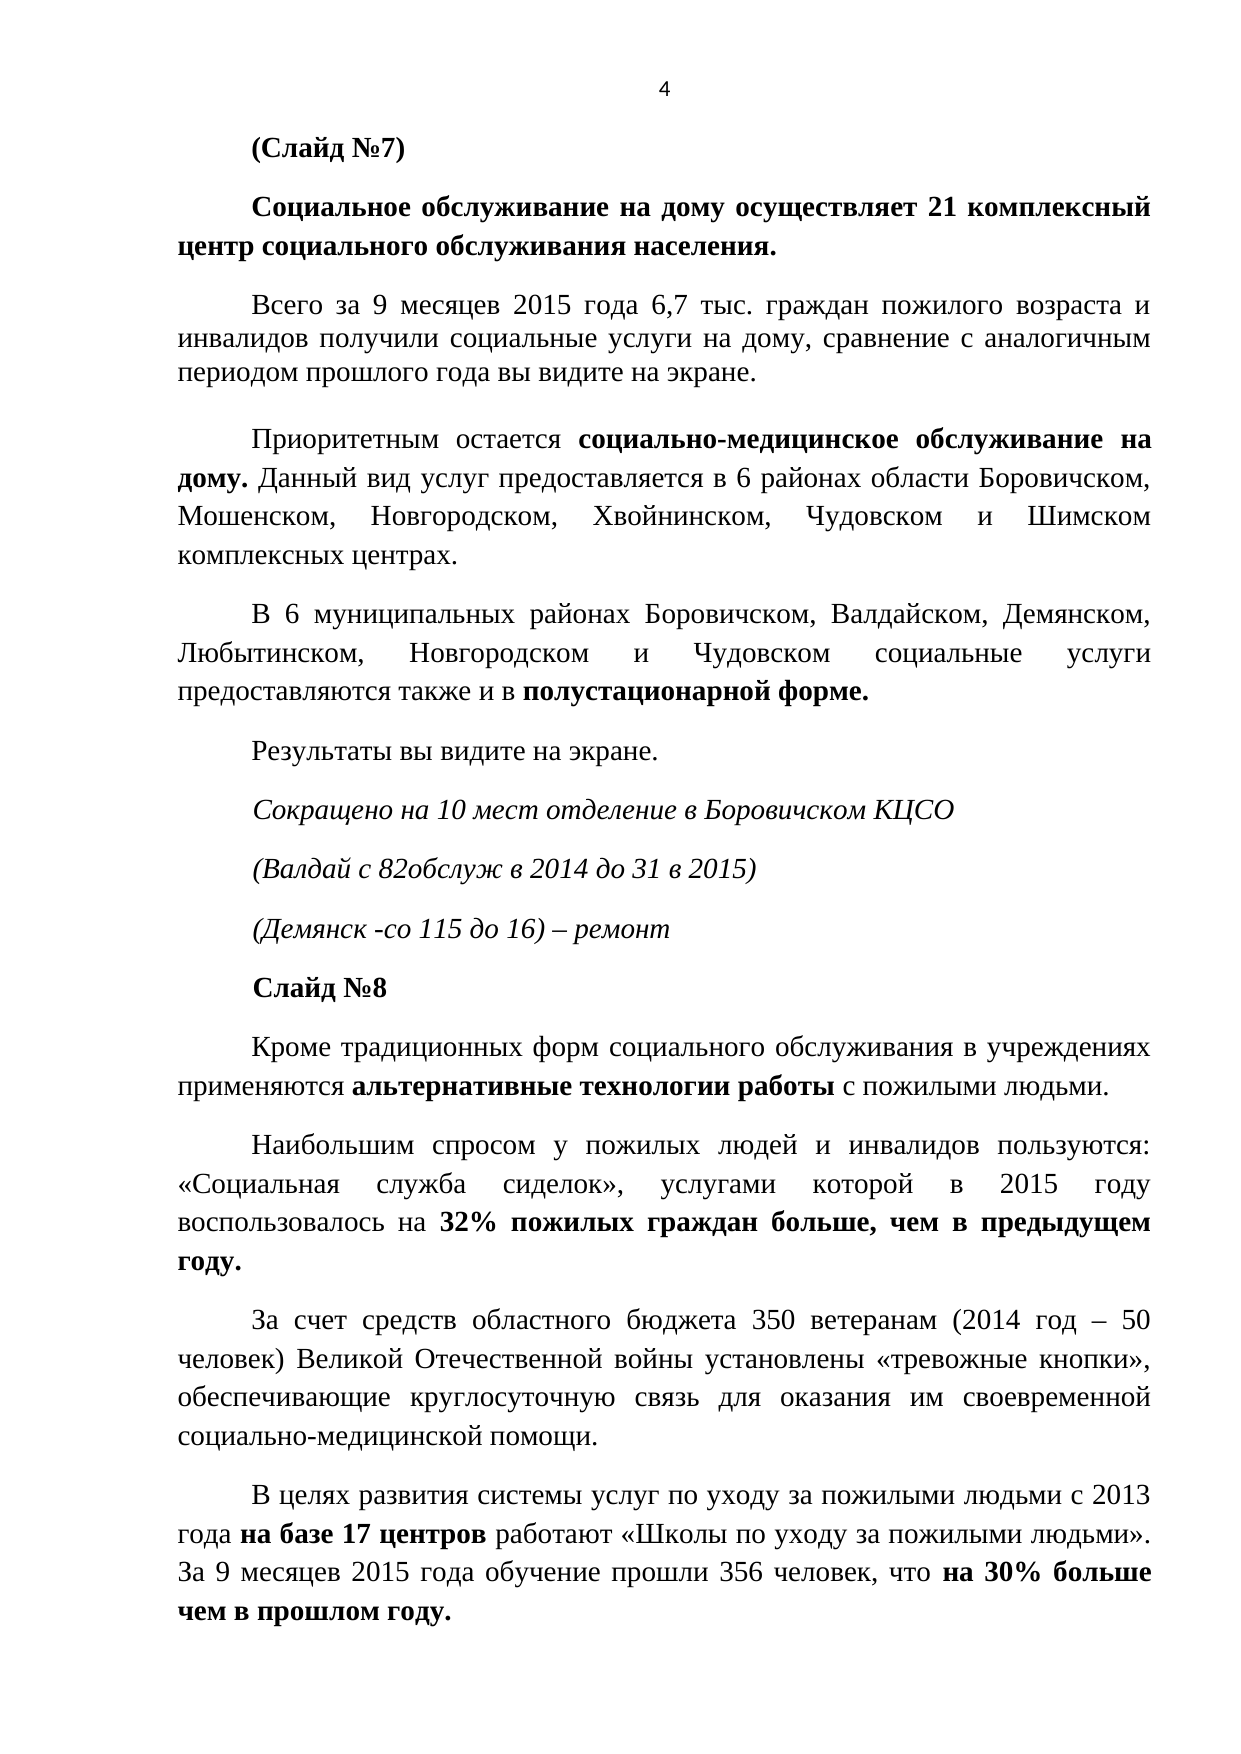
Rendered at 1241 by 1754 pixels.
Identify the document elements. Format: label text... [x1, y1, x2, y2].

text В целях развития системы услуг по уходу за пожилыми людьми с 2013 года на базе 17 центров работают «Школы по уходу за пожилыми людьми». За 9 месяцев 2015 года обучение прошли 356 человек, что на 30% больше чем в прошлом году. [177, 1477, 1152, 1627]
text (Валдай с 82обслуж в 2014 до 31 в 2015) [177, 851, 1152, 885]
text Социальное обслуживание на дому осуществляет 21 комплексный центр социального обслуживания населения. [177, 189, 1152, 261]
text Кроме традиционных форм социального обслуживания в учреждениях применяются альтернативные технологии работы с пожилыми людьми. [177, 1029, 1152, 1102]
text В 6 муниципальных районах Боровичском, Валдайском, Демянском, Любытинском, Новгородском и Чудовском социальные услуги предоставляются также и в полустационарной форме. [177, 596, 1152, 707]
text Сокращено на 10 мест отделение в Боровичском КЦСО [177, 792, 1152, 826]
text Приоритетным остается социально-медицинское обслуживание на дому. Данный вид услуг предоставляется в 6 районах области Боровичском, Мошенском, Новгородском, Хвойнинском, Чудовском и Шимском комплексных центрах. [177, 421, 1152, 570]
text Слайд №8 [177, 970, 1152, 1004]
text Наибольшим спросом у пожилых людей и инвалидов пользуются: «Социальная служба сиделок», услугами которой в 2015 году воспользовалось на 32% пожилых граждан больше, чем в предыдущем году. [177, 1127, 1152, 1277]
text (Демянск -со 115 до 16) – ремонт [177, 911, 1152, 944]
text Результаты вы видите на экране. [177, 733, 1152, 766]
text За счет средств областного бюджета 350 ветеранам (2014 год – 50 человек) Великой Отечественной войны установлены «тревожные кнопки», обеспечивающие круглосуточную связь для оказания им своевременной социально-медицинской помощи. [177, 1302, 1152, 1452]
text Всего за 9 месяцев 2015 года 6,7 тыс. граждан пожилого возраста и инвалидов получили социальные услуги на дому, сравнение с аналогичным периодом прошлого года вы видите на экране. [177, 287, 1152, 388]
text (Слайд №7) [177, 130, 1152, 163]
